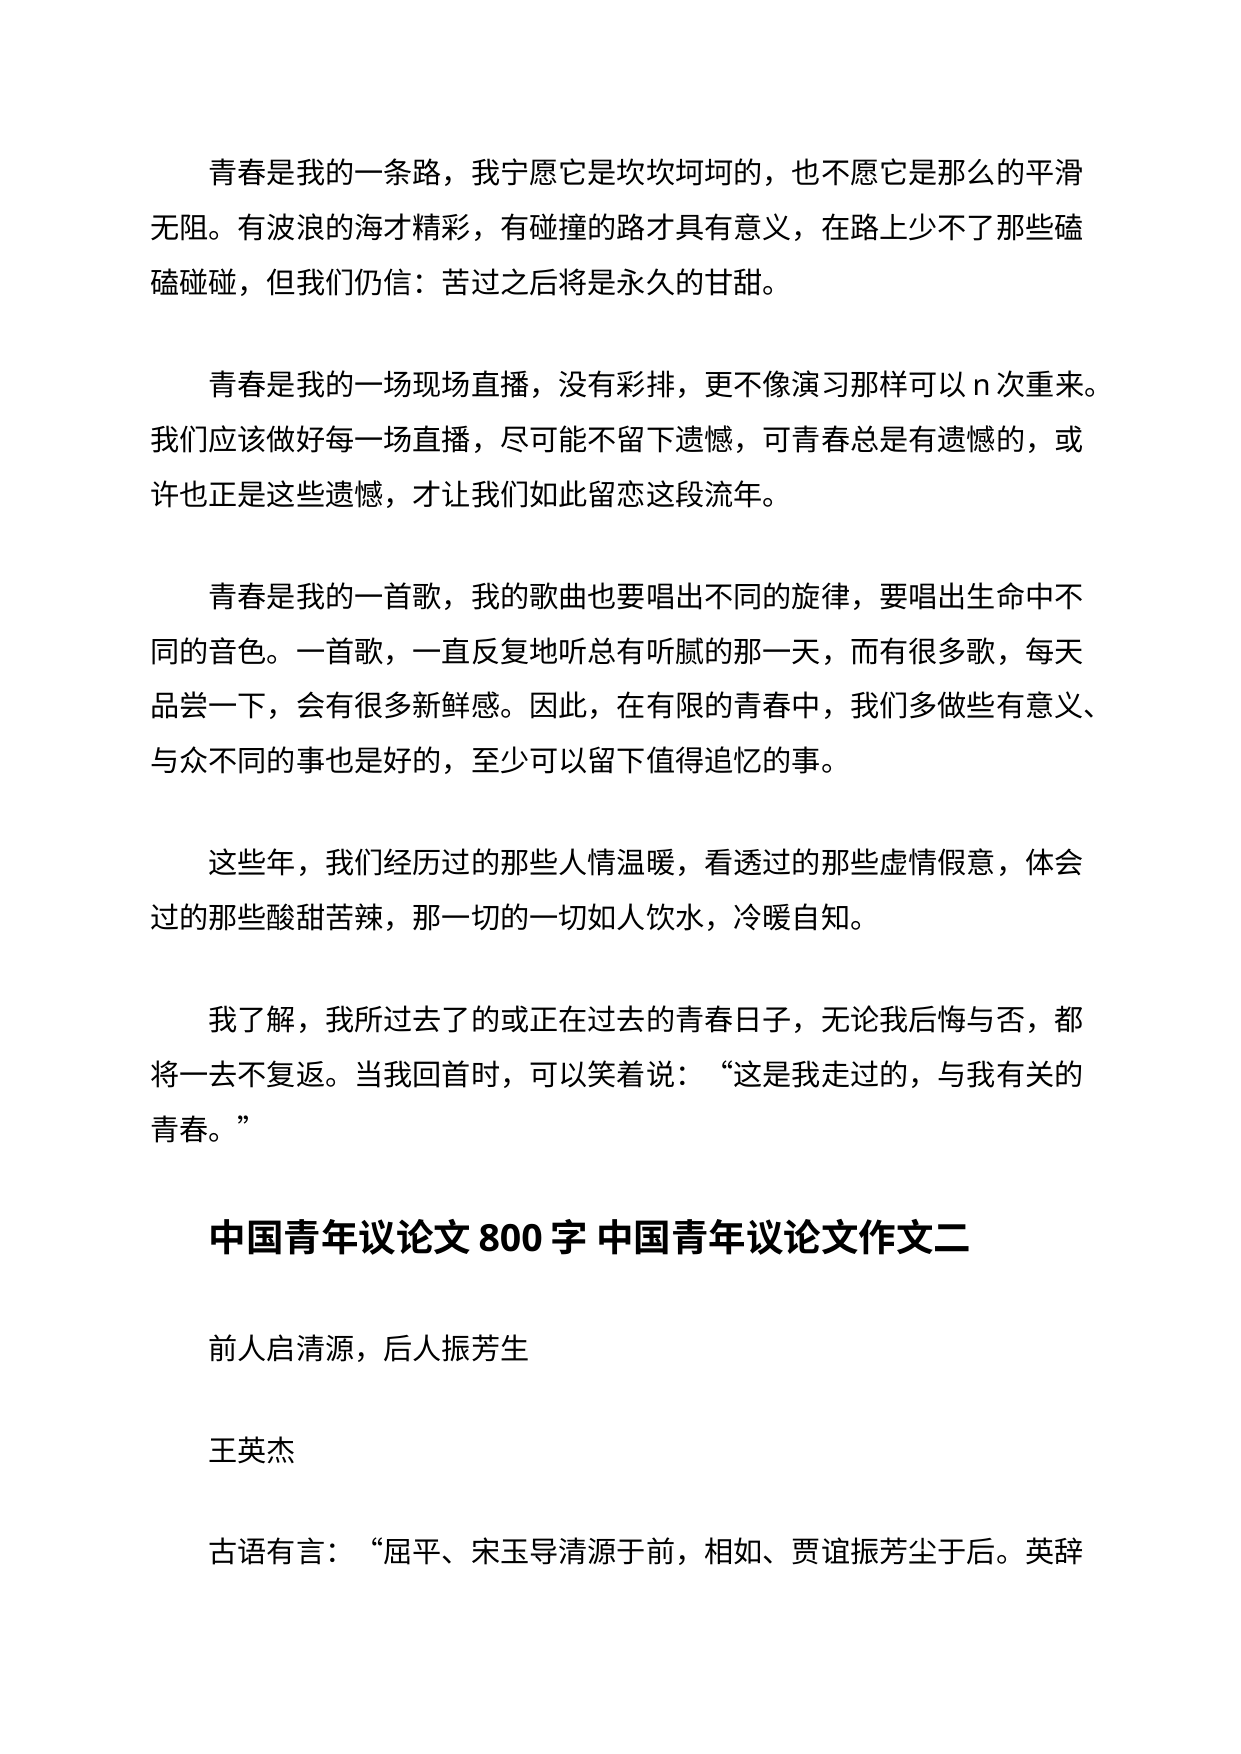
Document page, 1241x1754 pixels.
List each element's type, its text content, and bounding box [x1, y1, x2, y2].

text 青春是我的一首歌，我的歌曲也要唱出不同的旋律，要唱出生命中不同的音色。一首歌，一直反复地听总有听腻的那一天，而有很多歌，每天品尝一下，会有很多新鲜感。因此，在有限的青春中，我们多做些有意义、与众不同的事也是好的，至少可以留下值得追忆的事。 [150, 573, 1090, 780]
text 青春是我的一场现场直播，没有彩排，更不像演习那样可以n次重来。我们应该做好每一场直播，尽可能不留下遗憾，可青春总是有遗憾的，或许也正是这些遗憾，才让我们如此留恋这段流年。 [150, 362, 1090, 514]
text 这些年，我们经历过的那些人情温暖，看透过的那些虚情假意，体会过的那些酸甜苦辣，那一切的一切如人饮水，冷暖自知。 [150, 840, 1090, 937]
text 我了解，我所过去了的或正在过去的青春日子，无论我后悔与否，都将一去不复返。当我回首时，可以笑着说：“这是我走过的，与我有关的青春。” [150, 996, 1090, 1148]
text 王英杰 [150, 1427, 1090, 1469]
text 中国青年议论文800字 中国青年议论文作文二 [150, 1208, 1090, 1262]
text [150, 1529, 1090, 1571]
text 青春是我的一条路，我宁愿它是坎坎坷坷的，也不愿它是那么的平滑无阻。有波浪的海才精彩，有碰撞的路才具有意义，在路上少不了那些磕磕碰碰，但我们仍信：苦过之后将是永久的甘甜。 [150, 150, 1090, 302]
text 前人启清源，后人振芳生 [150, 1326, 1090, 1368]
